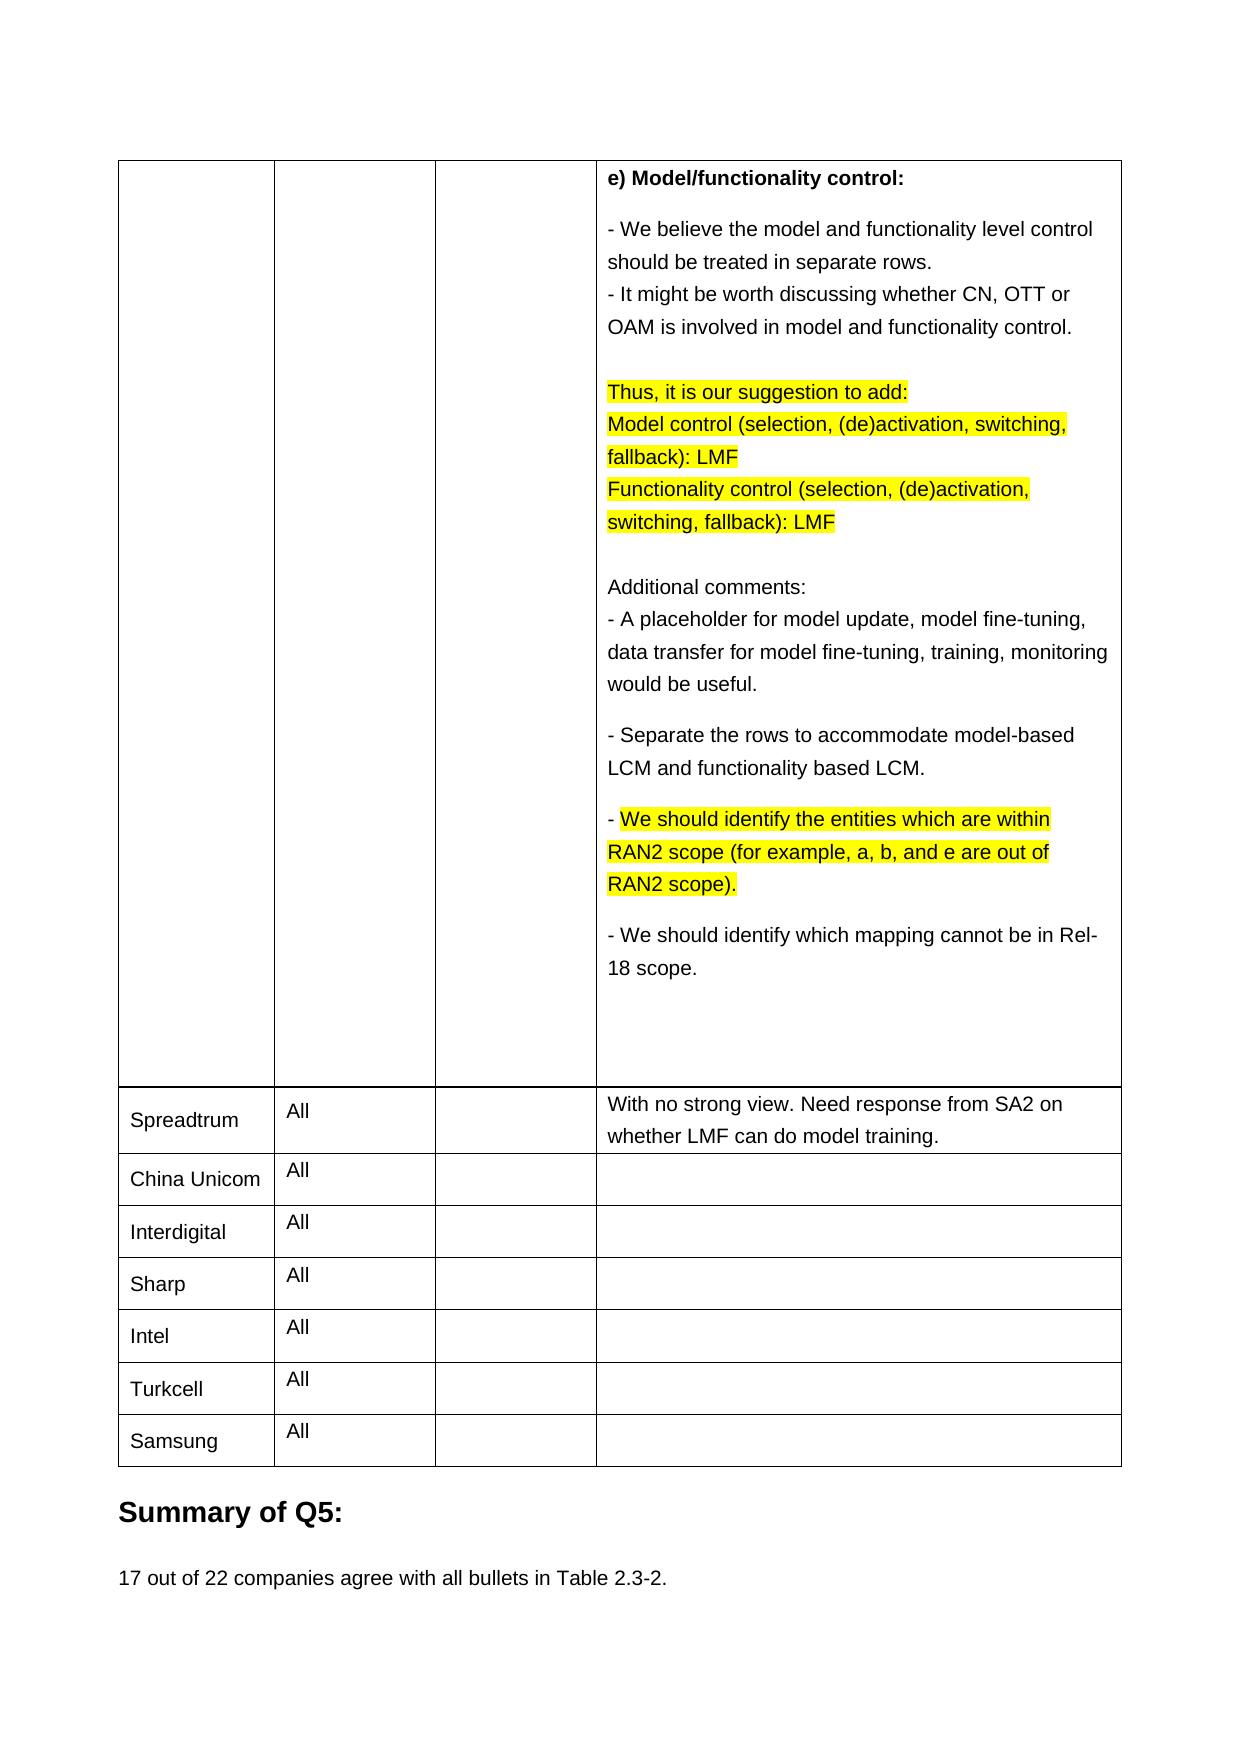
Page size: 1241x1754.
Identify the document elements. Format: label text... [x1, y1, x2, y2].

text 17 out of 22 companies agree with all bullets in Table 2.3-2. [118, 1561, 1122, 1593]
table_cell [597, 1206, 1121, 1257]
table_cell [119, 161, 274, 1086]
table_cell [436, 1154, 596, 1205]
table_cell [436, 161, 596, 1086]
subtitle Summary of Q5: [118, 1480, 1122, 1545]
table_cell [597, 161, 1121, 1086]
table_cell Samsung [119, 1415, 274, 1466]
table_cell Interdigital [119, 1206, 274, 1257]
table_cell All [275, 1088, 435, 1152]
table_cell All [275, 1154, 435, 1205]
table_cell [597, 1310, 1121, 1362]
table_cell [436, 1258, 596, 1309]
table_cell All [275, 1206, 435, 1257]
table_cell [597, 1415, 1121, 1466]
table_cell [436, 1310, 596, 1362]
table_cell [436, 1206, 596, 1257]
table_cell With no strong view. Need response from SA2 on whether LMF can do model training. [597, 1088, 1121, 1152]
table_cell All [275, 1258, 435, 1309]
table_cell [597, 1363, 1121, 1414]
table_cell Intel [119, 1310, 274, 1362]
table_cell Spreadtrum [119, 1088, 274, 1152]
table_cell China Unicom [119, 1154, 274, 1205]
table_cell Sharp [119, 1258, 274, 1309]
table_cell [436, 1088, 596, 1152]
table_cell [275, 161, 435, 1086]
table_cell Turkcell [119, 1363, 274, 1414]
table_cell [597, 1258, 1121, 1309]
table_cell All [275, 1310, 435, 1362]
table_cell All [275, 1415, 435, 1466]
table_cell All [275, 1363, 435, 1414]
table_cell [436, 1363, 596, 1414]
table_cell [436, 1415, 596, 1466]
table_cell [597, 1154, 1121, 1205]
